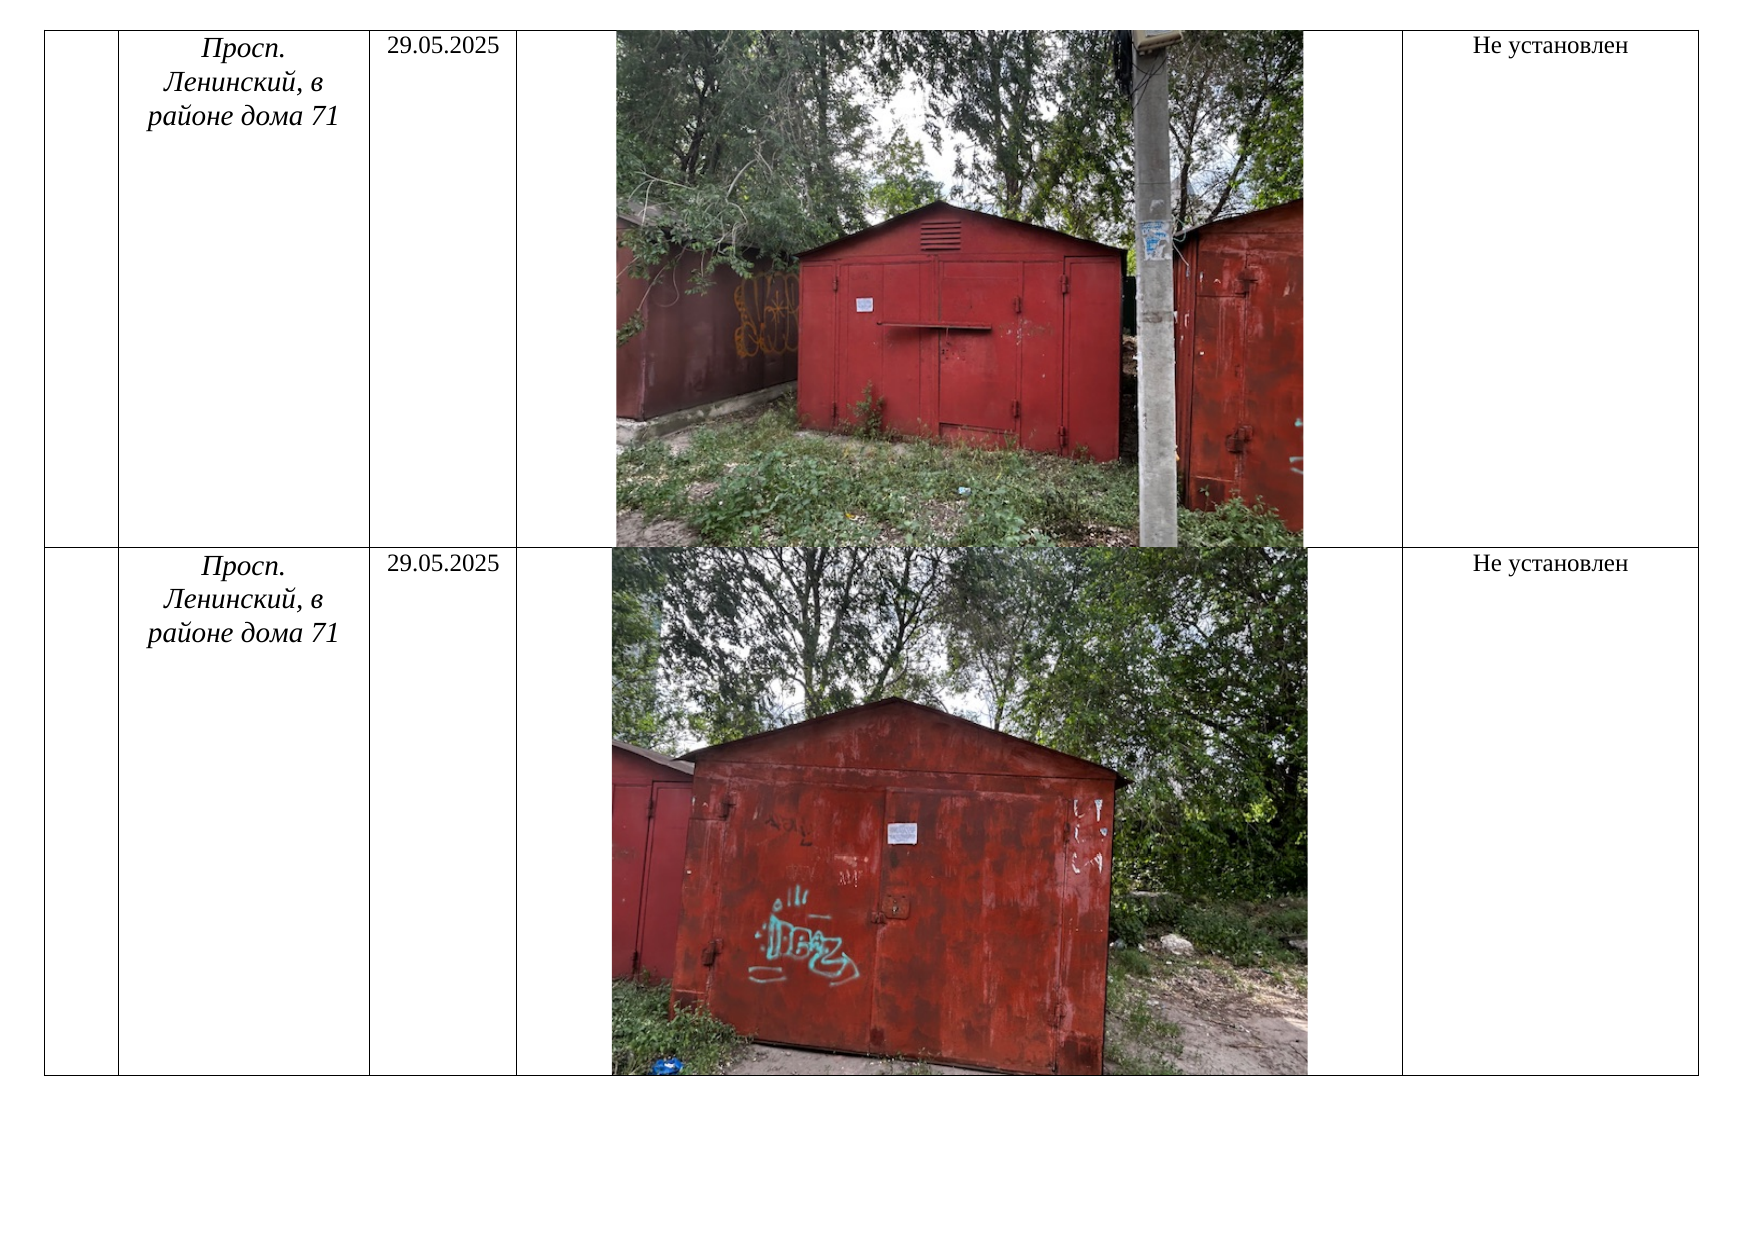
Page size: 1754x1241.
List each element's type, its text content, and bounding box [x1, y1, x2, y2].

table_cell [119, 31, 369, 547]
table_cell Просп. Ленинский, в районе дома 71 [119, 548, 369, 1075]
table_cell 29.05.2025 [370, 31, 516, 547]
table_cell [1304, 31, 1402, 547]
table_cell [517, 31, 616, 547]
table_cell [1308, 548, 1402, 1075]
table_cell Не установлен [1403, 548, 1698, 1075]
picture [611, 30, 1308, 1075]
table_cell [45, 548, 118, 1075]
table_cell Не установлен [1403, 31, 1698, 547]
table_cell 29.05.2025 [370, 548, 516, 1075]
table_cell [45, 31, 118, 547]
table_cell [517, 548, 611, 1075]
